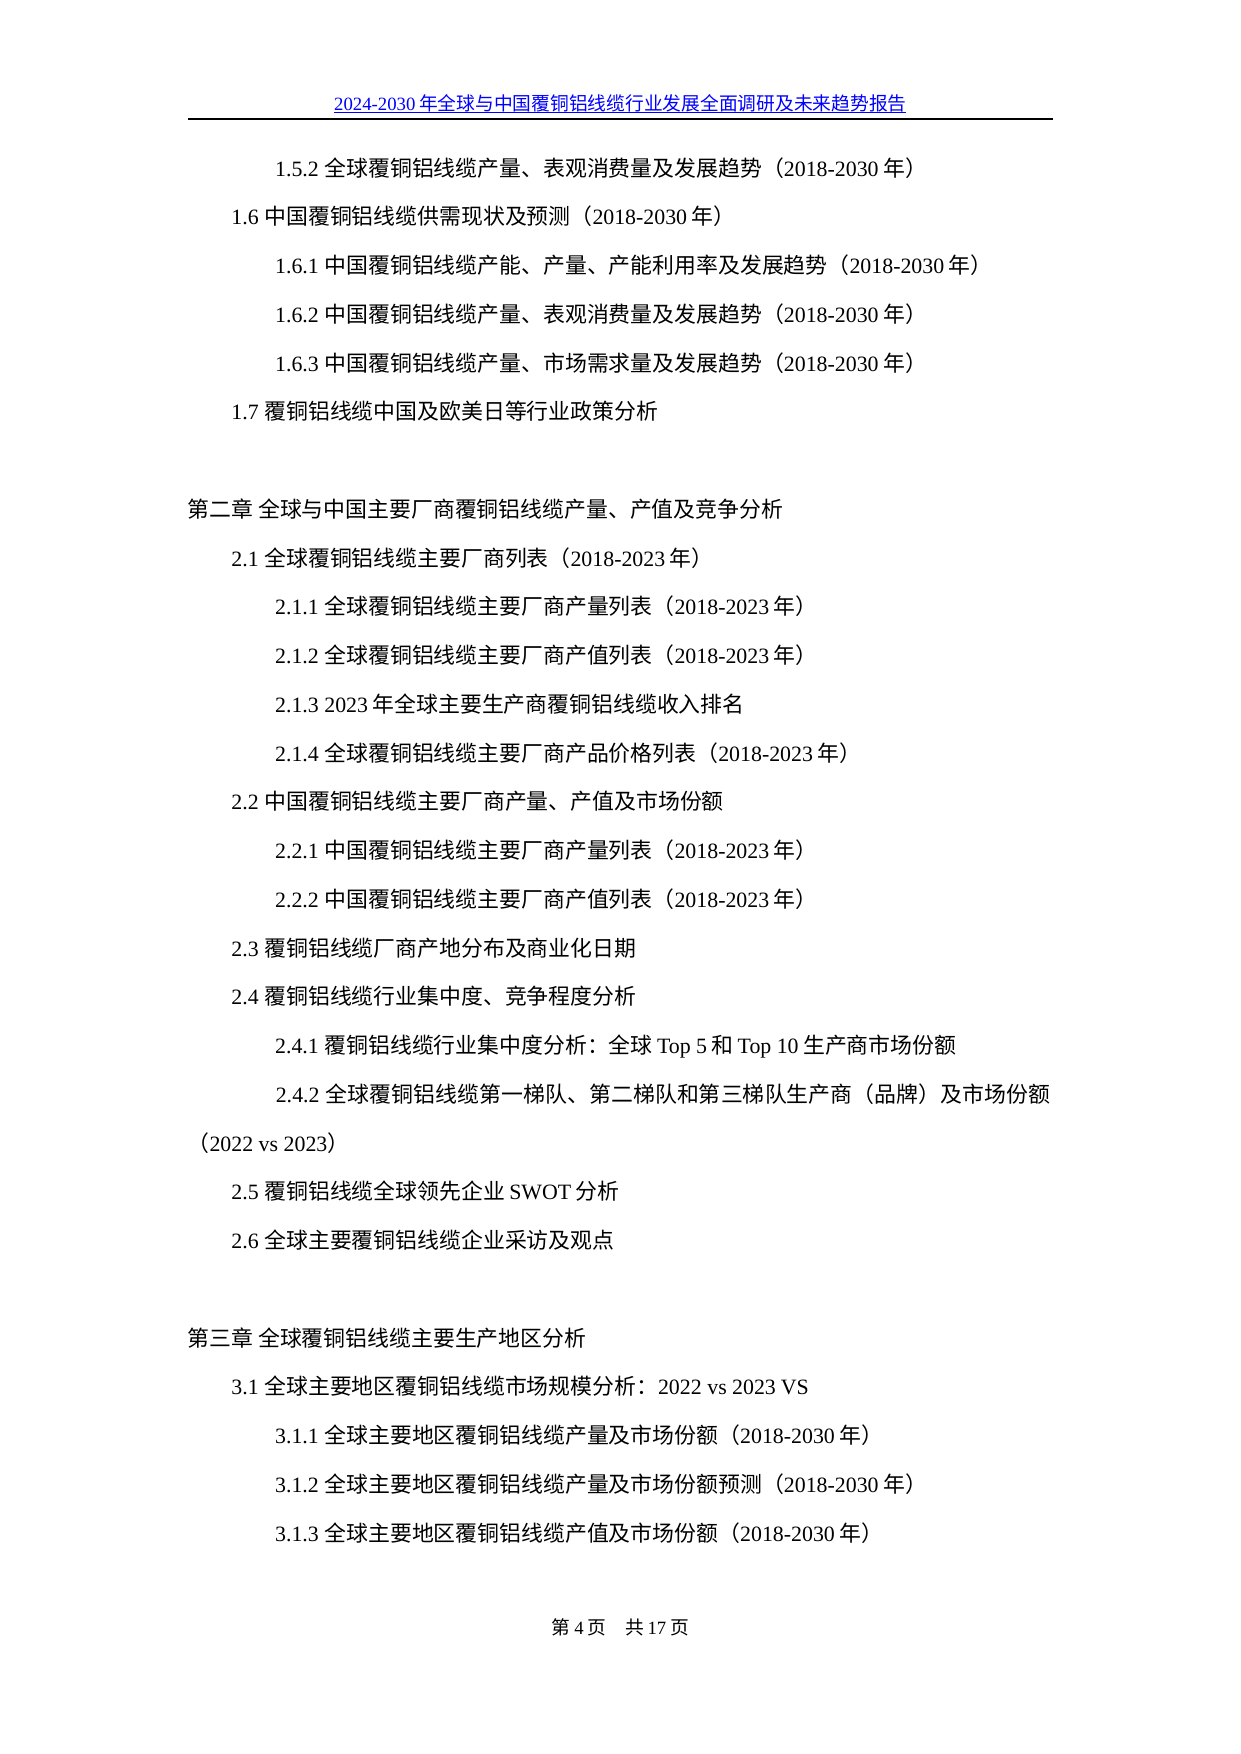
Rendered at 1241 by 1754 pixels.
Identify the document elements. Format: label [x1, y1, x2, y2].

text [187, 150, 1053, 1548]
